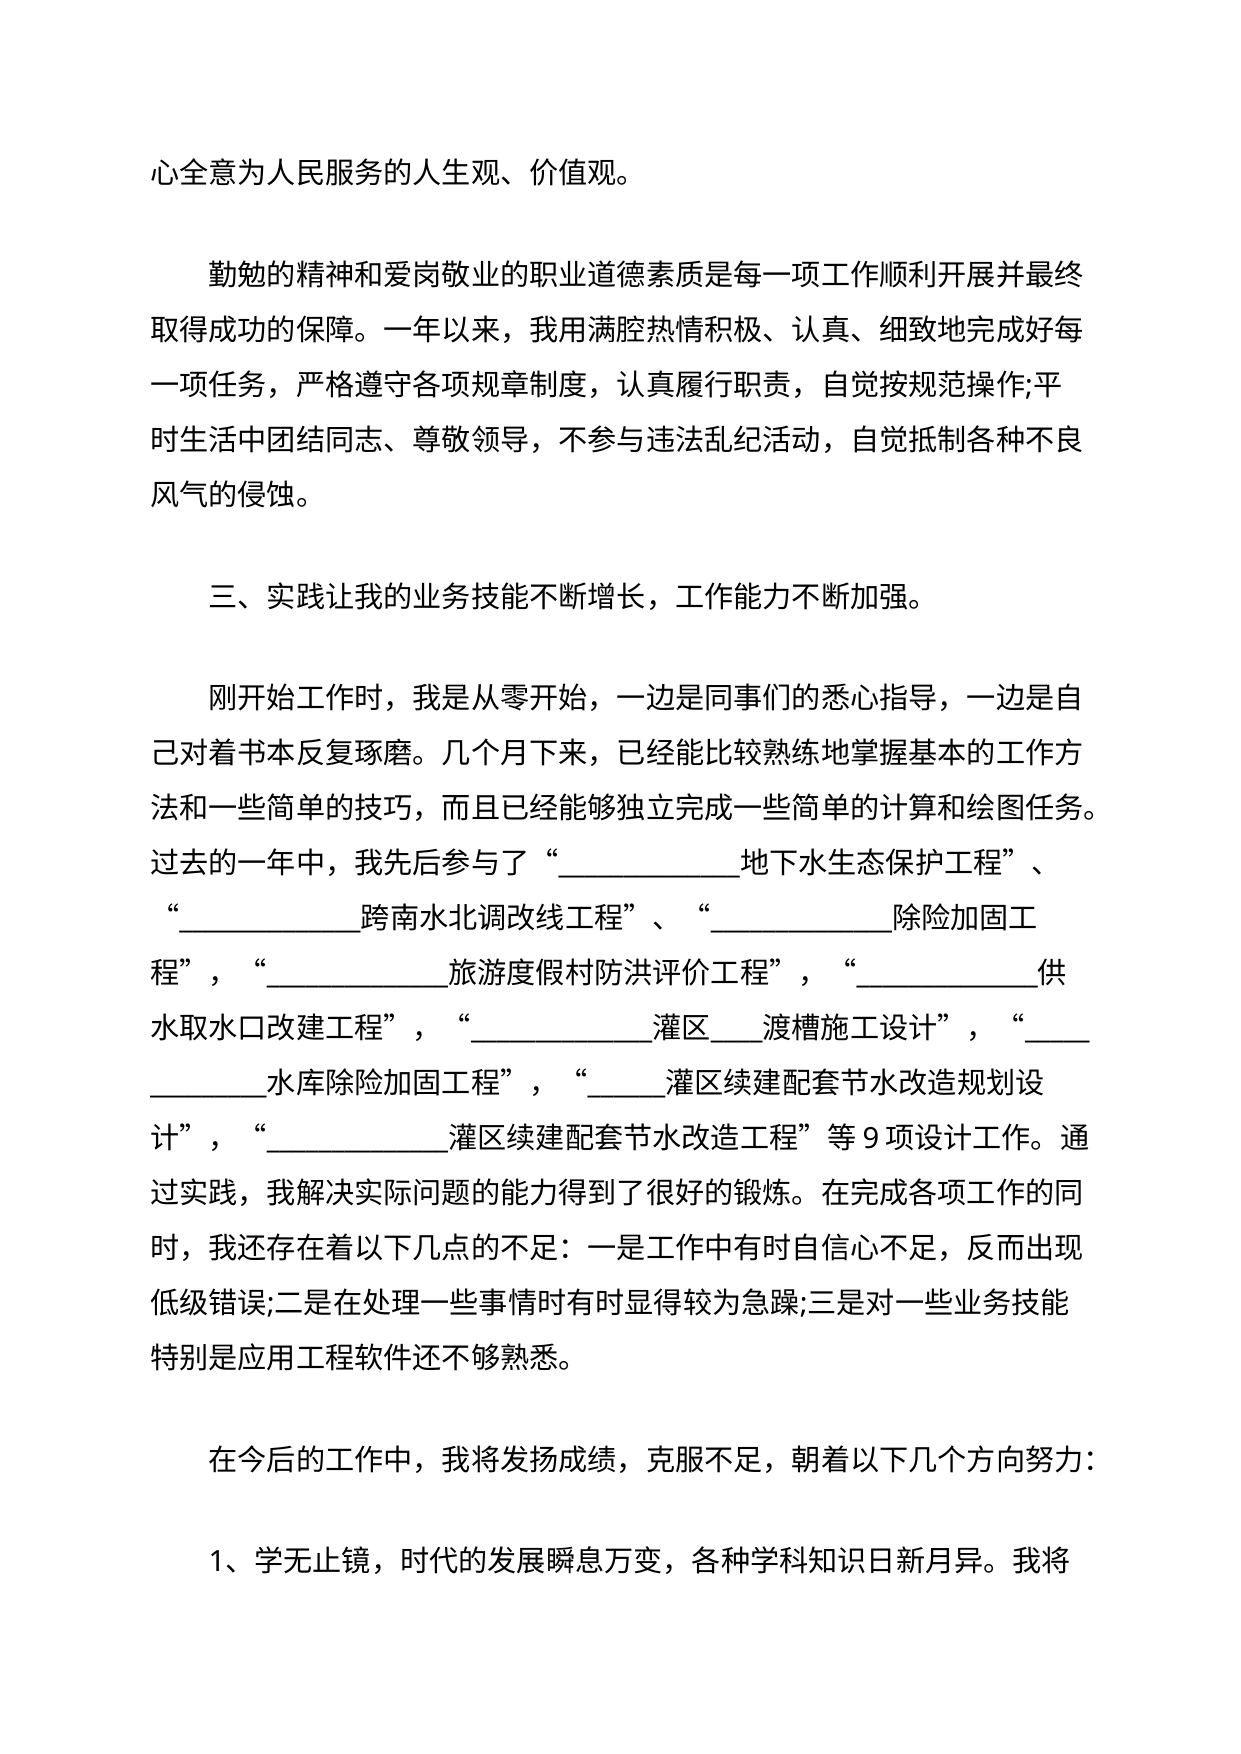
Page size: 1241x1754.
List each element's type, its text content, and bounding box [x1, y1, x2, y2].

text 勤勉的精神和爱岗敬业的职业道德素质是每一项工作顺利开展并最终取得成功的保障。一年以来，我用满腔热情积极、认真、细致地完成好每一项任务，严格遵守各项规章制度，认真履行职责，自觉按规范操作;平时生活中团结同志、尊敬领导，不参与违法乱纪活动，自觉抵制各种不良风气的侵蚀。 [150, 252, 1090, 514]
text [150, 150, 1090, 192]
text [150, 1538, 1090, 1580]
text 三、实践让我的业务技能不断增长，工作能力不断加强。 [150, 573, 1090, 616]
text 刚开始工作时，我是从零开始，一边是同事们的悉心指导，一边是自己对着书本反复琢磨。几个月下来，已经能比较熟练地掌握基本的工作方法和一些简单的技巧，而且已经能够独立完成一些简单的计算和绘图任务。过去的一年中，我先后参与了“______________地下水生态保护工程”、“______________跨南水北调改线工程”、“______________除险加固工程”，“______________旅游度假村防洪评价工程”，“______________供水取水口改建工程”，“______________灌区____渡槽施工设计”，“______________水库除险加固工程”，“______灌区续建配套节水改造规划设计”，“______________灌区续建配套节水改造工程”等9项设计工作。通过实践，我解决实际问题的能力得到了很好的锻炼。在完成各项工作的同时，我还存在着以下几点的不足：一是工作中有时自信心不足，反而出现低级错误;二是在处理一些事情时有时显得较为急躁;三是对一些业务技能特别是应用工程软件还不够熟悉。 [150, 675, 1090, 1377]
text 在今后的工作中，我将发扬成绩，克服不足，朝着以下几个方向努力： [150, 1436, 1090, 1478]
